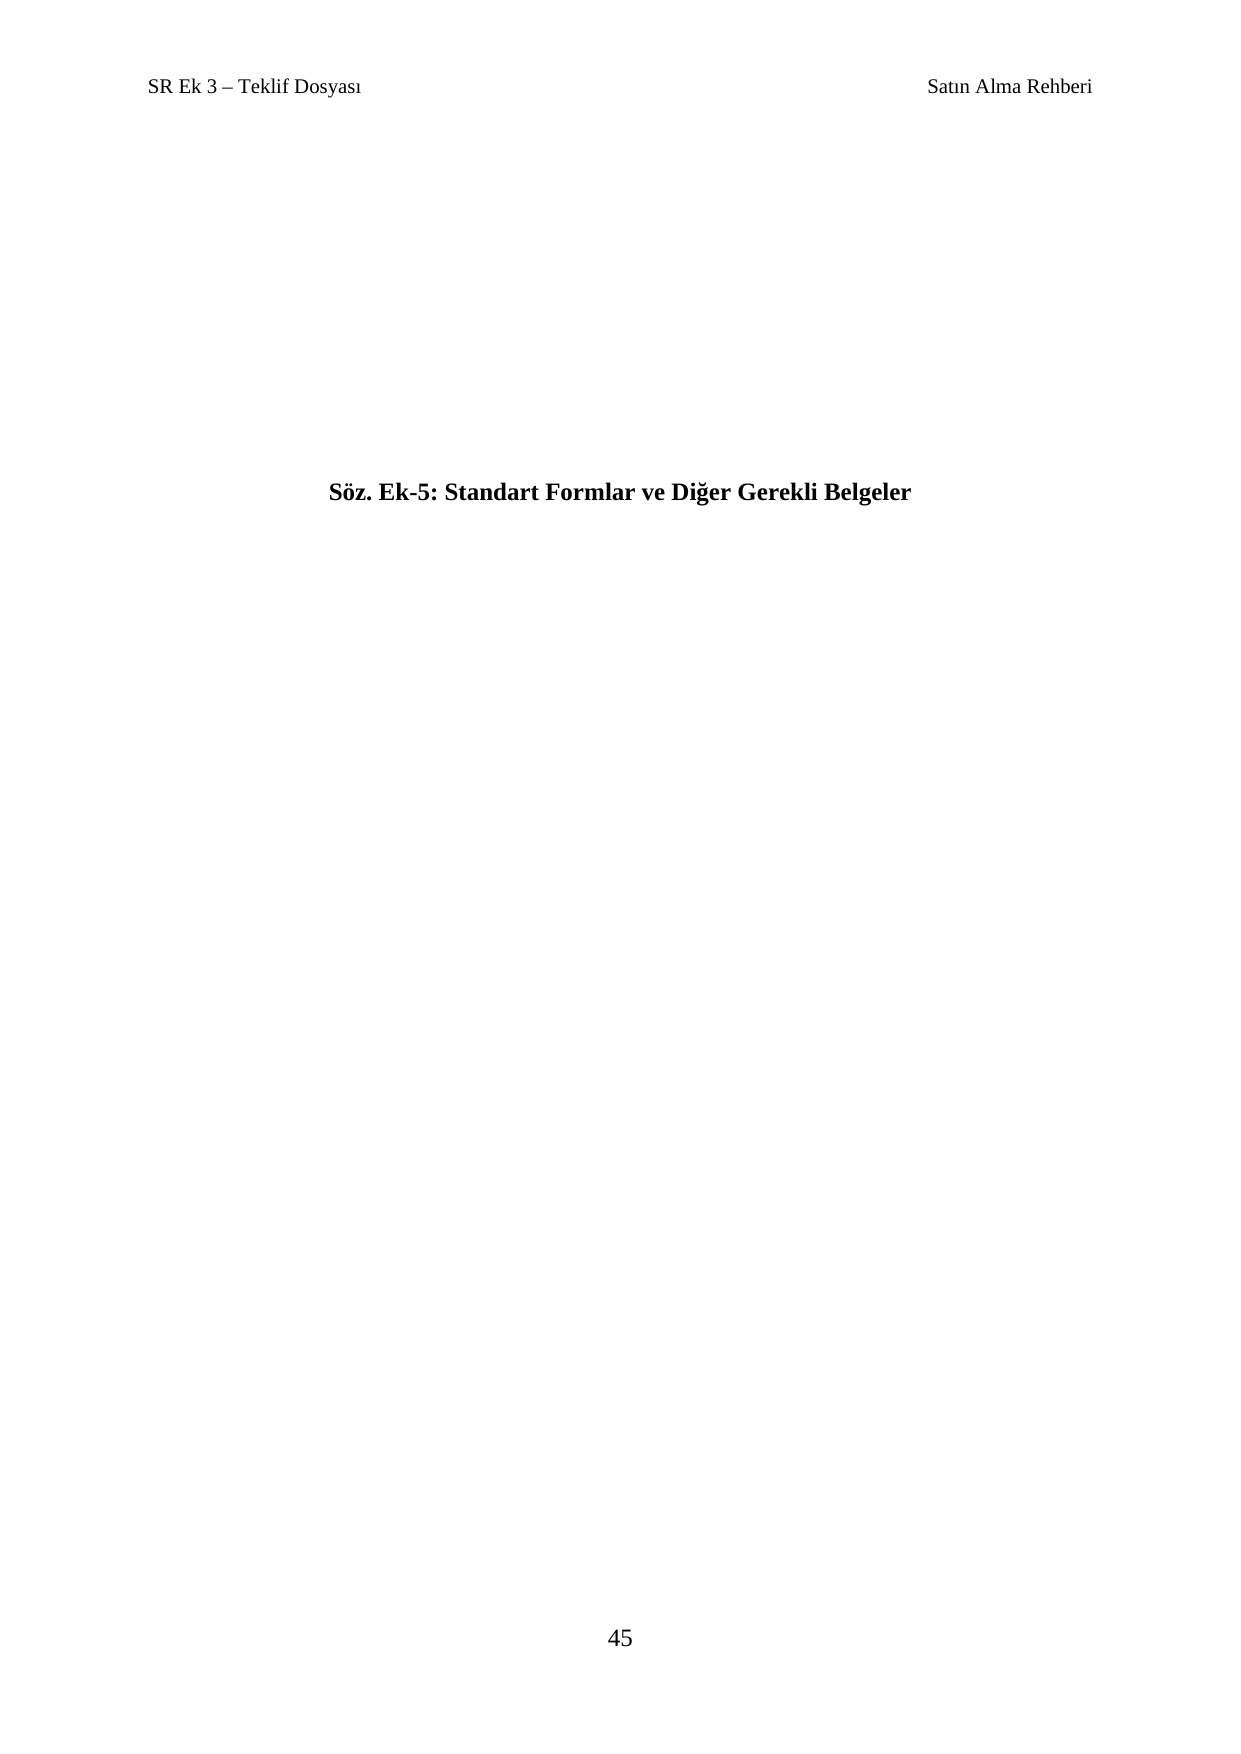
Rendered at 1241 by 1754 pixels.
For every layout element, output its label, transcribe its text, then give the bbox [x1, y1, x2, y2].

subtitle Söz. Ek-5: Standart Formlar ve Diğer Gerekli Belgeler [148, 477, 1093, 506]
